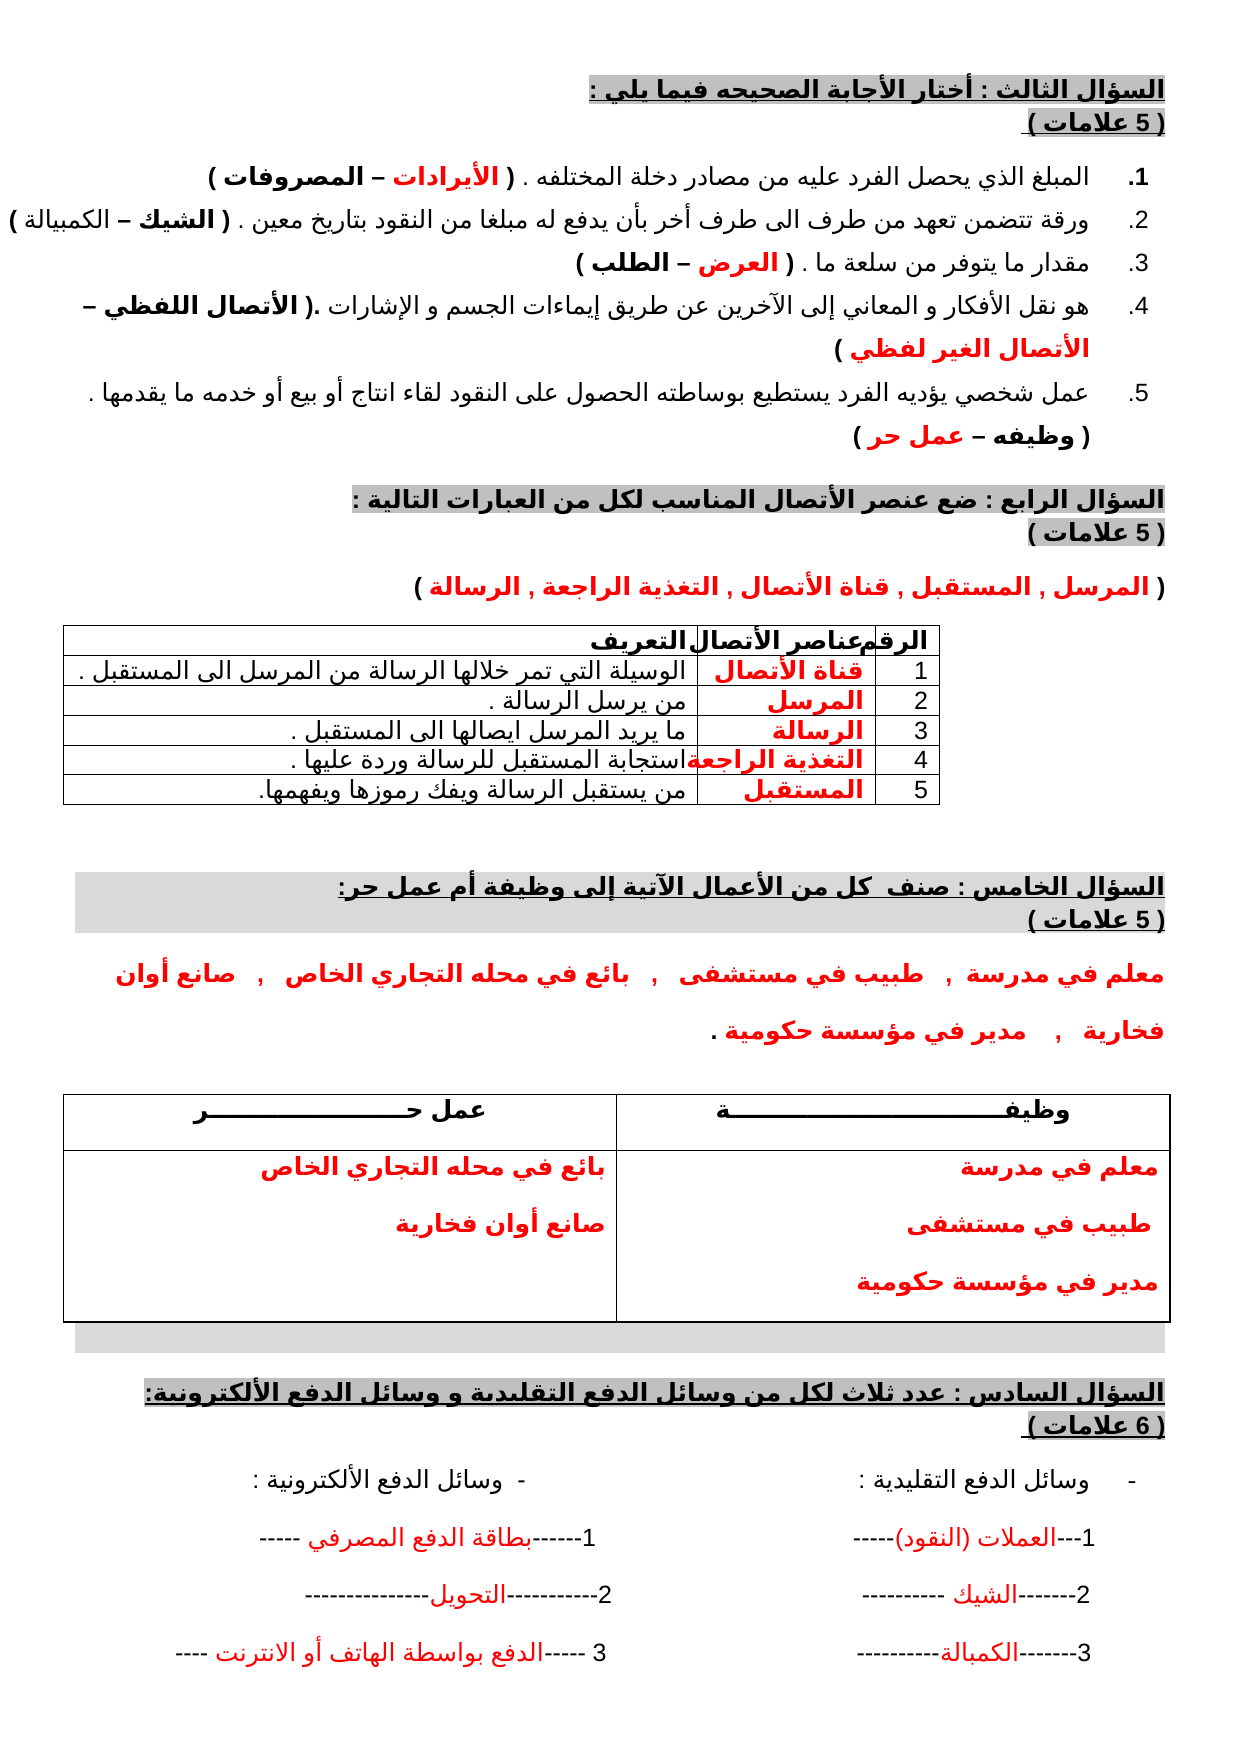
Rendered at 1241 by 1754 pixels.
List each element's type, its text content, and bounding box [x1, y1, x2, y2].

table_header التعريف [64, 626, 697, 655]
table_cell التغذية الراجعة [698, 746, 875, 774]
list المبلغ الذي يحصل الفرد عليه من مصادر دخلة المختلفه . ( الأيرادات – المصروفات ) [75, 162, 1128, 191]
text معلم في مدرسة , طبيب في مستشفى , بائع في محله التجاري الخاص , صانع أوان فخارية , مدير في مؤسسة حكومية . [75, 958, 1165, 1045]
table_cell من يرسل الرسالة . [64, 686, 697, 715]
table_cell معلم في مدرسة طبيب في مستشفى مدير في مؤسسة حكومية [617, 1151, 1169, 1321]
table_cell 4 [876, 746, 939, 774]
text السؤال الرابع : ضع عنصر الأتصال المناسب لكل من العبارات التالية : ( 5 علامات ) [0, 484, 1165, 546]
table_cell استجابة المستقبل للرسالة وردة عليها . [64, 746, 697, 774]
list وسائل الدفع التقليدية : - وسائل الدفع الألكترونية : [0, 1465, 1128, 1494]
text السؤال الثالث : أختار الأجابة الصحيحه فيما يلي : ( 5 علامات ) [16, 75, 1165, 137]
table_cell 2 [876, 686, 939, 715]
table_cell الوسيلة التي تمر خلالها الرسالة من المرسل الى المستقبل . [64, 656, 697, 685]
list مقدار ما يتوفر من سلعة ما . ( العرض – الطلب ) [75, 248, 1128, 277]
table_header الرقم [876, 626, 939, 655]
text ( المرسل , المستقبل , قناة الأتصال , التغذية الراجعة , الرسالة ) [0, 571, 1165, 600]
table_cell 5 [876, 775, 939, 804]
text 1---العملات (النقود)----- 1------بطاقة الدفع المصرفي ----- [0, 1523, 1165, 1552]
table_header عناصر الأتصال [698, 626, 875, 655]
list ورقة تتضمن تعهد من طرف الى طرف أخر بأن يدفع له مبلغا من النقود بتاريخ معين . ( الشيك – الكمبيالة ) [0, 205, 1128, 234]
text 3-------الكمبالة---------- 3 -----الدفع بواسطة الهاتف أو الانترنت ---- [0, 1638, 1091, 1667]
table_cell قناة الأتصال [698, 656, 875, 685]
table_header عمل حـــــــــــــــــــــــر [64, 1095, 616, 1150]
table_cell 3 [876, 716, 939, 744]
table_cell بائع في محله التجاري الخاص صانع أوان فخارية [64, 1151, 616, 1321]
list هو نقل الأفكار و المعاني إلى الآخرين عن طريق إيماءات الجسم و الإشارات .( الأتصال اللفظي – الأتصال الغير لفظي ) [75, 291, 1128, 363]
text السؤال الخامس : صنف كل من الأعمال الآتية إلى وظيفة أم عمل حر: ( 5 علامات ) [75, 872, 1165, 933]
table_cell المستقبل [698, 775, 875, 804]
table_cell ما يريد المرسل ايصالها الى المستقبل . [64, 716, 697, 744]
text 2-------الشيك ---------- 2-----------التحويل--------------- [0, 1580, 1090, 1609]
table_header وظيفــــــــــــــــــــــــــــــــة [617, 1095, 1169, 1150]
table_cell المرسل [698, 686, 875, 715]
list عمل شخصي يؤديه الفرد يستطيع بوساطته الحصول على النقود لقاء انتاج أو بيع أو خدمه ما يقدمها . ( وظيفه – عمل حر ) [75, 377, 1128, 449]
table_cell الرسالة [698, 716, 875, 744]
text السؤال السادس : عدد ثلاث لكل من وسائل الدفع التقليدية و وسائل الدفع الألكترونية: ( 6 علامات ) [0, 1378, 1165, 1440]
table_cell 1 [876, 656, 939, 685]
table_cell من يستقبل الرسالة ويفك رموزها ويفهمها. [64, 775, 697, 804]
